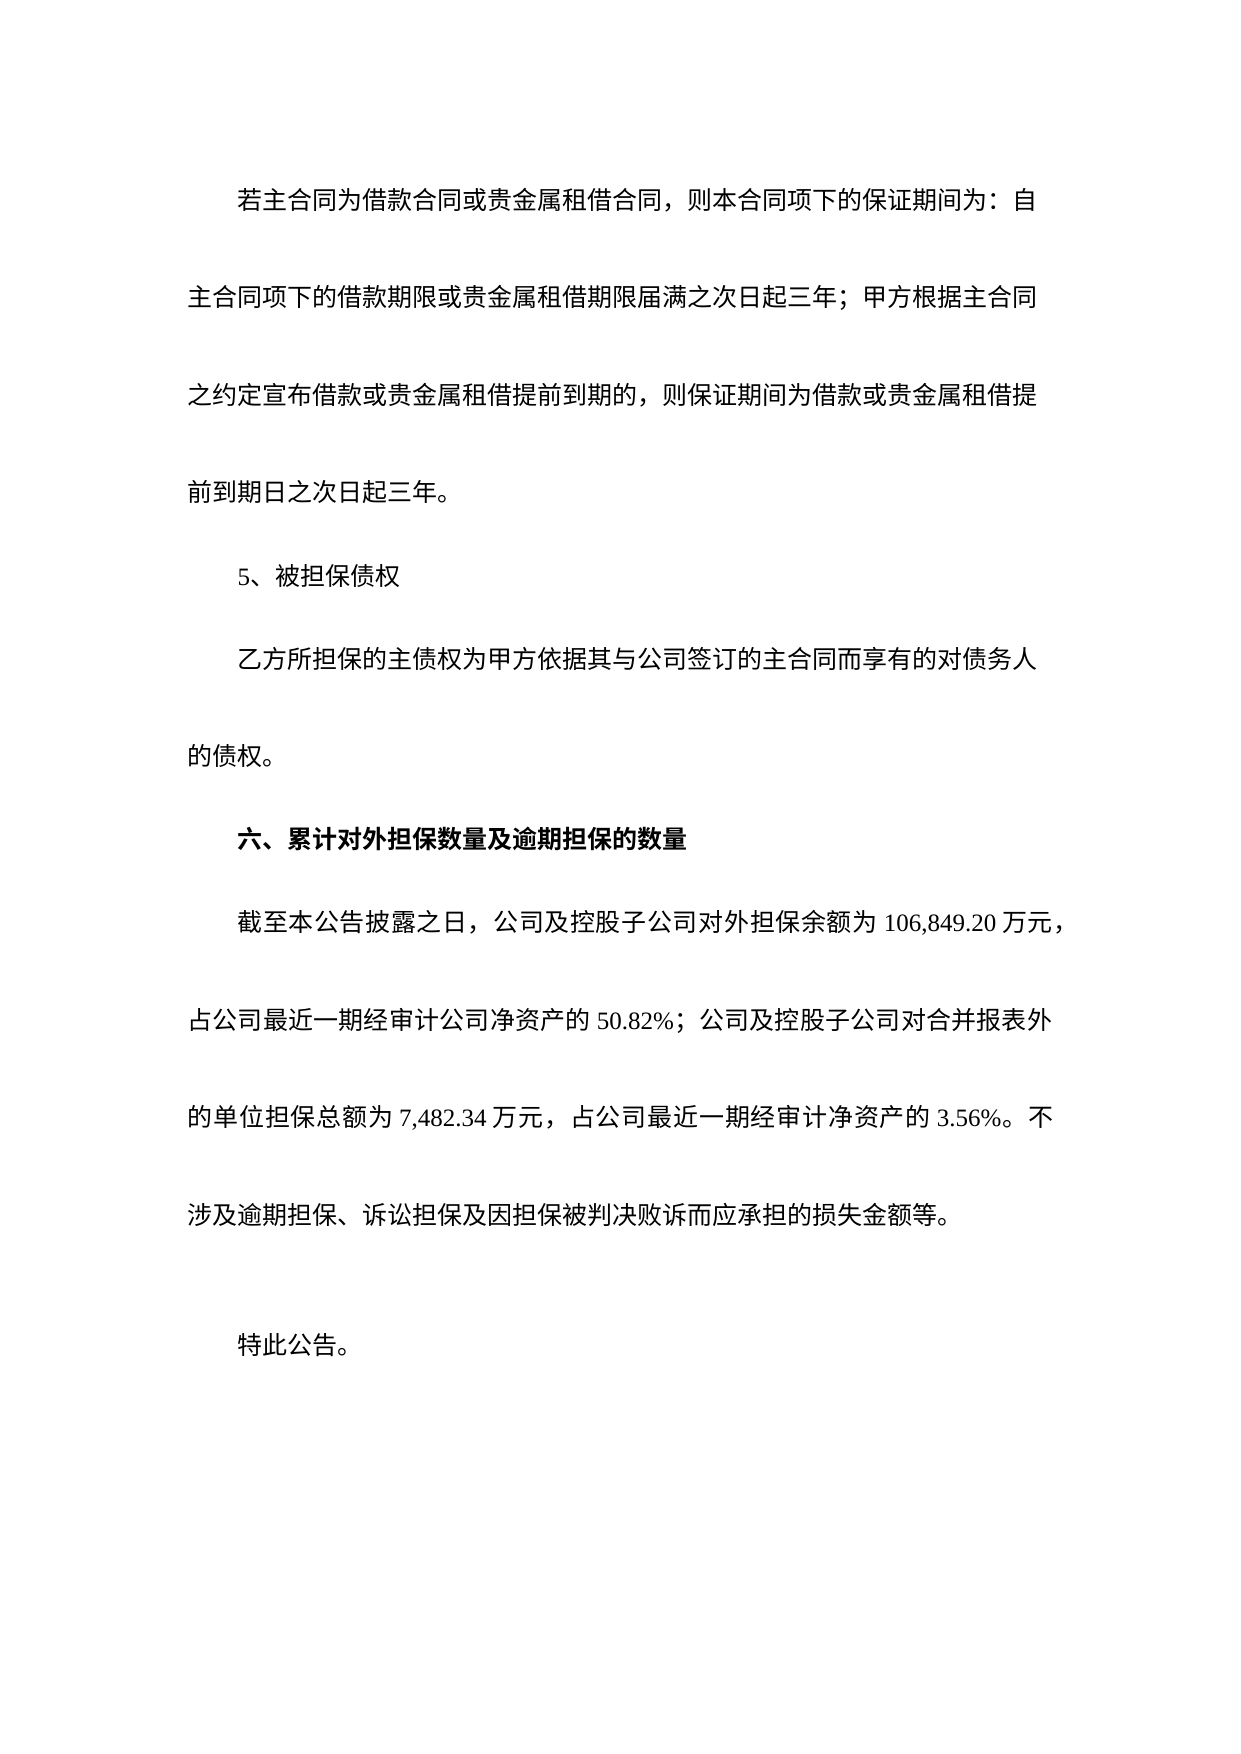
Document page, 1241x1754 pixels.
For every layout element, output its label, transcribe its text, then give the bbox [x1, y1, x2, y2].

text 5、被担保债权 [187, 542, 1053, 607]
text 若主合同为借款合同或贵金属租借合同，则本合同项下的保证期间为：自主合同项下的借款期限或贵金属租借期限届满之次日起三年；甲方根据主合同之约定宣布借款或贵金属租借提前到期的，则保证期间为借款或贵金属租借提前到期日之次日起三年。 [187, 166, 1053, 523]
text 特此公告。 [187, 1311, 1053, 1376]
text 乙方所担保的主债权为甲方依据其与公司签订的主合同而享有的对债务人的债权。 [187, 625, 1053, 787]
text 六、累计对外担保数量及逾期担保的数量 [187, 805, 1053, 870]
text 截至本公告披露之日，公司及控股子公司对外担保余额为106,849.20万元，占公司最近一期经审计公司净资产的50.82%；公司及控股子公司对合并报表外的单位担保总额为7,482.34万元，占公司最近一期经审计净资产的3.56%。不涉及逾期担保、诉讼担保及因担保被判决败诉而应承担的损失金额等。 [187, 888, 1053, 1246]
